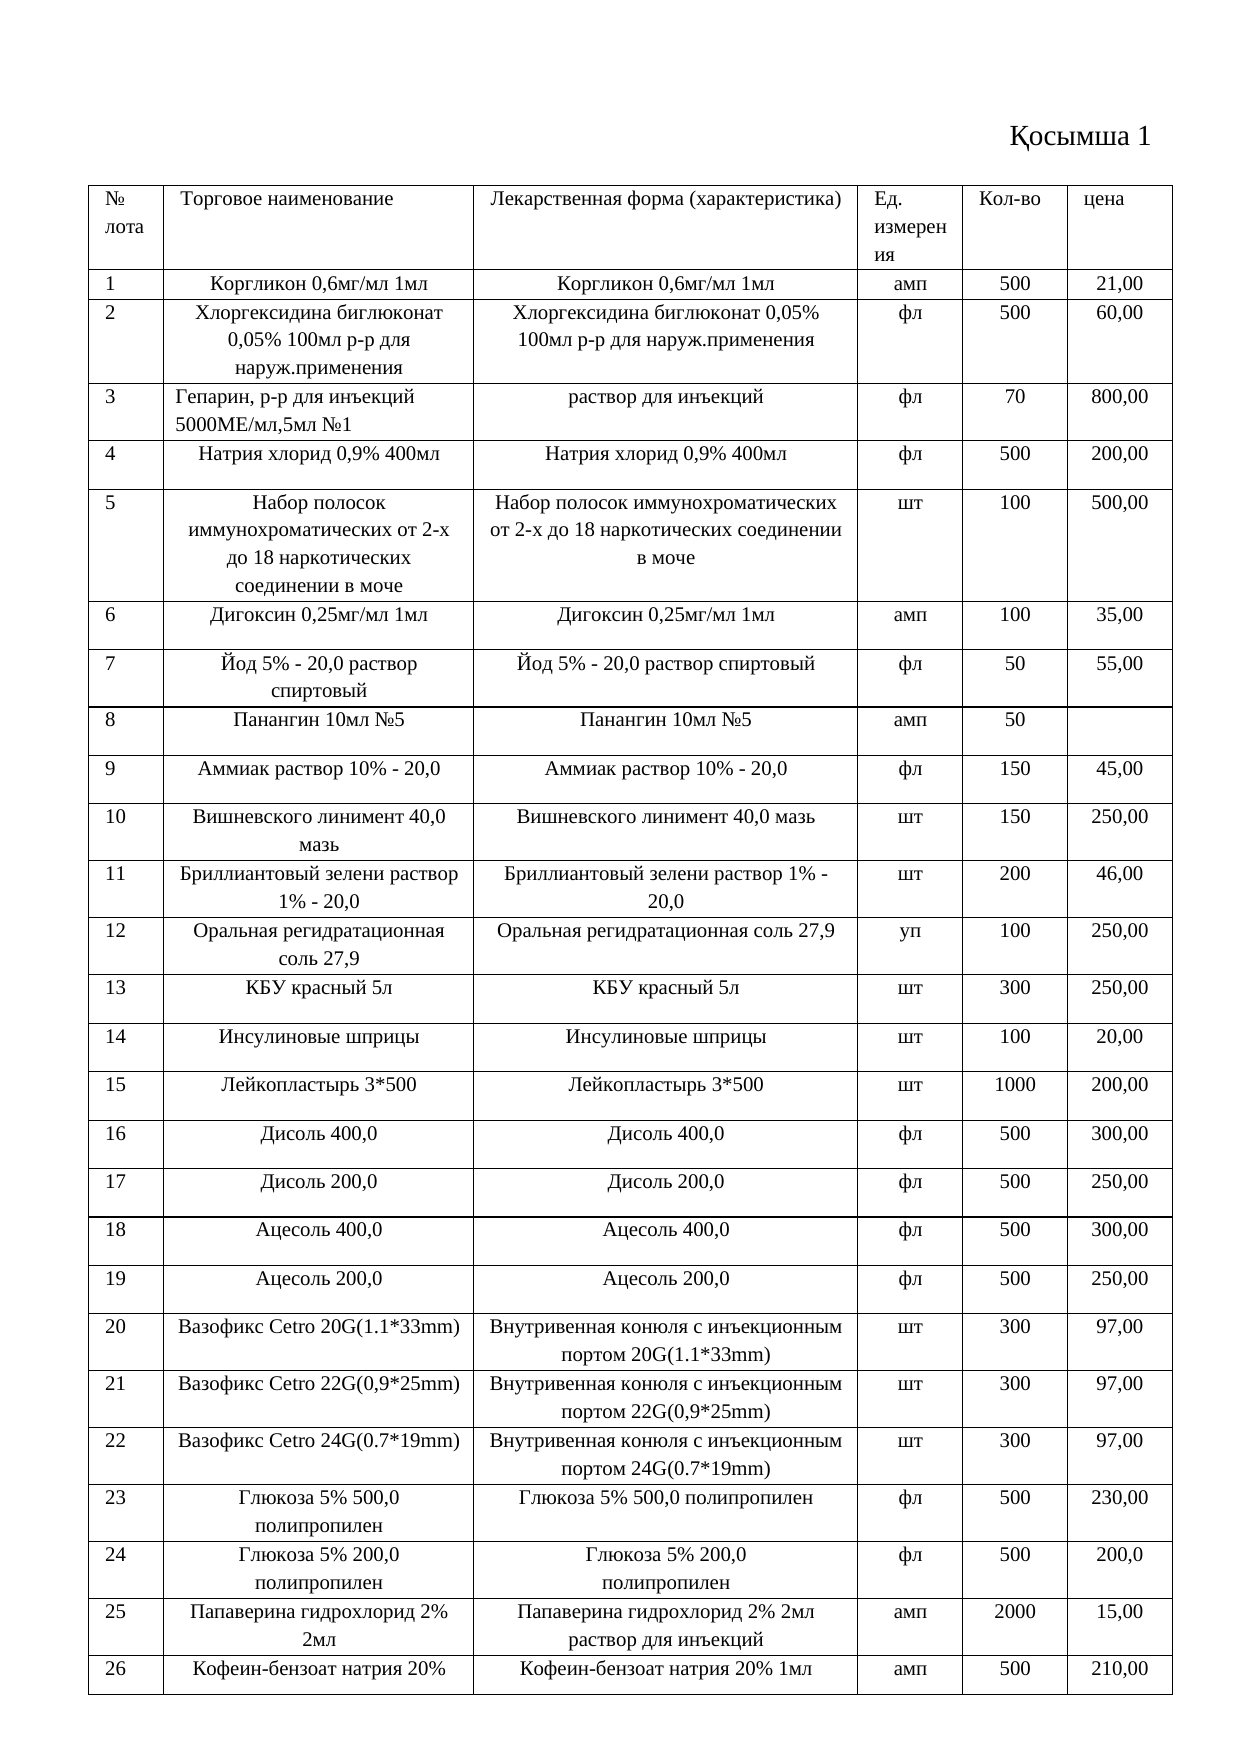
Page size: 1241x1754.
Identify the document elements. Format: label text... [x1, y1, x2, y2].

table_cell 10 [89, 804, 163, 860]
table_cell Оральная регидратационная соль 27,9 [164, 918, 473, 974]
table_cell Внутривенная конюля с инъекционным портом 20G(1.1*33mm) [474, 1314, 857, 1370]
table_cell фл [858, 300, 962, 383]
table_cell 97,00 [1068, 1314, 1172, 1370]
table_cell Оральная регидратационная соль 27,9 [474, 918, 857, 974]
table_cell 230,00 [1068, 1485, 1172, 1541]
table_cell фл [858, 1542, 962, 1598]
table_cell амп [858, 708, 962, 755]
table_header № лота [89, 186, 163, 269]
table_cell 500,00 [1068, 490, 1172, 601]
table_cell Ацесоль 200,0 [164, 1266, 473, 1313]
table_cell 300 [963, 1428, 1067, 1484]
table_cell 200 [963, 861, 1067, 917]
table_cell Внутривенная конюля с инъекционным портом 24G(0.7*19mm) [474, 1428, 857, 1484]
table_cell 500 [963, 300, 1067, 383]
table_cell амп [858, 270, 962, 299]
table_cell [1068, 708, 1172, 755]
table_cell 12 [89, 918, 163, 974]
table_cell Глюкоза 5% 500,0 полипропилен [164, 1485, 473, 1541]
table_header Лекарственная форма (характеристика) [474, 186, 857, 269]
table_cell фл [858, 1266, 962, 1313]
table_cell 13 [89, 975, 163, 1023]
table_cell 24 [89, 1542, 163, 1598]
table_cell Дисоль 400,0 [474, 1121, 857, 1168]
table_cell шт [858, 490, 962, 601]
table_cell Коргликон 0,6мг/мл 1мл [474, 270, 857, 299]
table_cell амп [858, 1599, 962, 1655]
table_cell КБУ красный 5л [474, 975, 857, 1023]
table_cell 11 [89, 861, 163, 917]
table_cell Папаверина гидрохлорид 2% 2мл [164, 1599, 473, 1655]
table_cell 200,00 [1068, 1072, 1172, 1119]
table_cell 14 [89, 1024, 163, 1071]
table_cell Дисоль 400,0 [164, 1121, 473, 1168]
table_cell шт [858, 975, 962, 1023]
table_header Кол-во [963, 186, 1067, 269]
table_cell 500 [963, 1169, 1067, 1216]
table_cell Инсулиновые шприцы [164, 1024, 473, 1071]
table_cell Вазофикс Cetro 20G(1.1*33mm) [164, 1314, 473, 1370]
table_cell 200,00 [1068, 441, 1172, 489]
table_cell шт [858, 1371, 962, 1427]
table_cell 500 [963, 1542, 1067, 1598]
table_cell 97,00 [1068, 1371, 1172, 1427]
table_cell 100 [963, 490, 1067, 601]
table_cell шт [858, 804, 962, 860]
table_cell фл [858, 1485, 962, 1541]
table_header цена [1068, 186, 1172, 269]
table_cell 15,00 [1068, 1599, 1172, 1655]
table_cell 500 [963, 1656, 1067, 1694]
table_cell шт [858, 1072, 962, 1119]
table_cell 100 [963, 1024, 1067, 1071]
table_cell 500 [963, 1121, 1067, 1168]
table_cell 1 [89, 270, 163, 299]
table_cell 60,00 [1068, 300, 1172, 383]
table_cell Йод 5% - 20,0 раствор спиртовый [474, 650, 857, 706]
table_cell 97,00 [1068, 1428, 1172, 1484]
table_cell Лейкопластырь 3*500 [164, 1072, 473, 1119]
table_cell 21 [89, 1371, 163, 1427]
table_cell 500 [963, 1218, 1067, 1265]
table_cell Дисоль 200,0 [164, 1169, 473, 1216]
table_cell Внутривенная конюля с инъекционным портом 22G(0,9*25mm) [474, 1371, 857, 1427]
table_cell КБУ красный 5л [164, 975, 473, 1023]
table_cell Глюкоза 5% 500,0 полипропилен [474, 1485, 857, 1541]
table_cell Панангин 10мл №5 [474, 708, 857, 755]
table_cell Инсулиновые шприцы [474, 1024, 857, 1071]
table_cell 23 [89, 1485, 163, 1541]
table_cell фл [858, 1121, 962, 1168]
table_cell 150 [963, 804, 1067, 860]
table_cell Панангин 10мл №5 [164, 708, 473, 755]
title Қосымша 1 [177, 118, 1152, 152]
table_cell фл [858, 1169, 962, 1216]
table_cell 50 [963, 708, 1067, 755]
table_cell Глюкоза 5% 200,0 полипропилен [164, 1542, 473, 1598]
table_cell 500 [963, 1485, 1067, 1541]
table_cell Аммиак раствор 10% - 20,0 [164, 756, 473, 803]
table_cell фл [858, 1218, 962, 1265]
table_cell 9 [89, 756, 163, 803]
table_cell амп [858, 1656, 962, 1694]
table_cell 100 [963, 602, 1067, 649]
table_cell 21,00 [1068, 270, 1172, 299]
table_cell 200,0 [1068, 1542, 1172, 1598]
table_cell 55,00 [1068, 650, 1172, 706]
table_cell Бриллиантовый зелени раствор 1% - 20,0 [474, 861, 857, 917]
table_cell 26 [89, 1656, 163, 1694]
table_cell Гепарин, р-р для инъекций 5000МЕ/мл,5мл №1 [164, 384, 473, 440]
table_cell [474, 1656, 857, 1694]
table_cell 19 [89, 1266, 163, 1313]
table_cell Дигоксин 0,25мг/мл 1мл [474, 602, 857, 649]
table_cell шт [858, 861, 962, 917]
table_cell 3 [89, 384, 163, 440]
table_cell 300,00 [1068, 1121, 1172, 1168]
table_cell 300 [963, 1314, 1067, 1370]
table_cell Натрия хлорид 0,9% 400мл [164, 441, 473, 489]
table_cell 8 [89, 708, 163, 755]
table_cell 18 [89, 1218, 163, 1265]
table_cell 500 [963, 1266, 1067, 1313]
table_cell Папаверина гидрохлорид 2% 2мл раствор для инъекций [474, 1599, 857, 1655]
table_cell 2 [89, 300, 163, 383]
table_cell Ацесоль 200,0 [474, 1266, 857, 1313]
table_cell Дигоксин 0,25мг/мл 1мл [164, 602, 473, 649]
table_cell Дисоль 200,0 [474, 1169, 857, 1216]
table_cell 500 [963, 441, 1067, 489]
table_cell 500 [963, 270, 1067, 299]
table_cell фл [858, 650, 962, 706]
table_cell Аммиак раствор 10% - 20,0 [474, 756, 857, 803]
table_cell 250,00 [1068, 975, 1172, 1023]
table_cell 25 [89, 1599, 163, 1655]
table_cell 2000 [963, 1599, 1067, 1655]
table_cell Вишневского линимент 40,0 мазь [164, 804, 473, 860]
table_cell шт [858, 1024, 962, 1071]
table_cell Ацесоль 400,0 [474, 1218, 857, 1265]
table_cell 250,00 [1068, 1266, 1172, 1313]
table_cell Набор полосок иммунохроматических от 2-х до 18 наркотических соединении в моче [474, 490, 857, 601]
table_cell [164, 1656, 473, 1694]
table_cell 70 [963, 384, 1067, 440]
table_cell 50 [963, 650, 1067, 706]
table_cell Йод 5% - 20,0 раствор спиртовый [164, 650, 473, 706]
table_cell 20,00 [1068, 1024, 1172, 1071]
table_cell Глюкоза 5% 200,0 полипропилен [474, 1542, 857, 1598]
table_cell Вишневского линимент 40,0 мазь [474, 804, 857, 860]
table_cell 22 [89, 1428, 163, 1484]
table_cell 20 [89, 1314, 163, 1370]
table_cell 250,00 [1068, 918, 1172, 974]
table_cell фл [858, 441, 962, 489]
table_cell фл [858, 384, 962, 440]
table_cell Вазофикс Cetro 22G(0,9*25mm) [164, 1371, 473, 1427]
table_cell 300 [963, 1371, 1067, 1427]
table_cell 250,00 [1068, 804, 1172, 860]
table_cell 100 [963, 918, 1067, 974]
table_cell шт [858, 1314, 962, 1370]
table_cell амп [858, 602, 962, 649]
table_cell Набор полосок иммунохроматических от 2-х до 18 наркотических соединении в моче [164, 490, 473, 601]
table_cell Натрия хлорид 0,9% 400мл [474, 441, 857, 489]
table_cell 800,00 [1068, 384, 1172, 440]
table_header Торговое наименование [164, 186, 473, 269]
table_header Ед. измерения [858, 186, 962, 269]
table_cell шт [858, 1428, 962, 1484]
table_cell уп [858, 918, 962, 974]
table_cell 46,00 [1068, 861, 1172, 917]
table_cell Хлоргексидина биглюконат 0,05% 100мл р-р для наруж.применения [164, 300, 473, 383]
table_cell 300 [963, 975, 1067, 1023]
table_cell 35,00 [1068, 602, 1172, 649]
table_cell раствор для инъекций [474, 384, 857, 440]
table_cell Вазофикс Cetro 24G(0.7*19mm) [164, 1428, 473, 1484]
table_cell 5 [89, 490, 163, 601]
table_cell фл [858, 756, 962, 803]
table_cell Хлоргексидина биглюконат 0,05% 100мл р-р для наруж.применения [474, 300, 857, 383]
table_cell 1000 [963, 1072, 1067, 1119]
table_cell 210,00 [1068, 1656, 1172, 1694]
table_cell Лейкопластырь 3*500 [474, 1072, 857, 1119]
table_cell Ацесоль 400,0 [164, 1218, 473, 1265]
table_cell 7 [89, 650, 163, 706]
table_cell 6 [89, 602, 163, 649]
table_cell Коргликон 0,6мг/мл 1мл [164, 270, 473, 299]
table_cell 17 [89, 1169, 163, 1216]
table_cell 4 [89, 441, 163, 489]
table_cell 300,00 [1068, 1218, 1172, 1265]
table_cell 16 [89, 1121, 163, 1168]
table_cell 250,00 [1068, 1169, 1172, 1216]
table_cell Бриллиантовый зелени раствор 1% - 20,0 [164, 861, 473, 917]
table_cell 45,00 [1068, 756, 1172, 803]
table_cell 15 [89, 1072, 163, 1119]
table_cell 150 [963, 756, 1067, 803]
